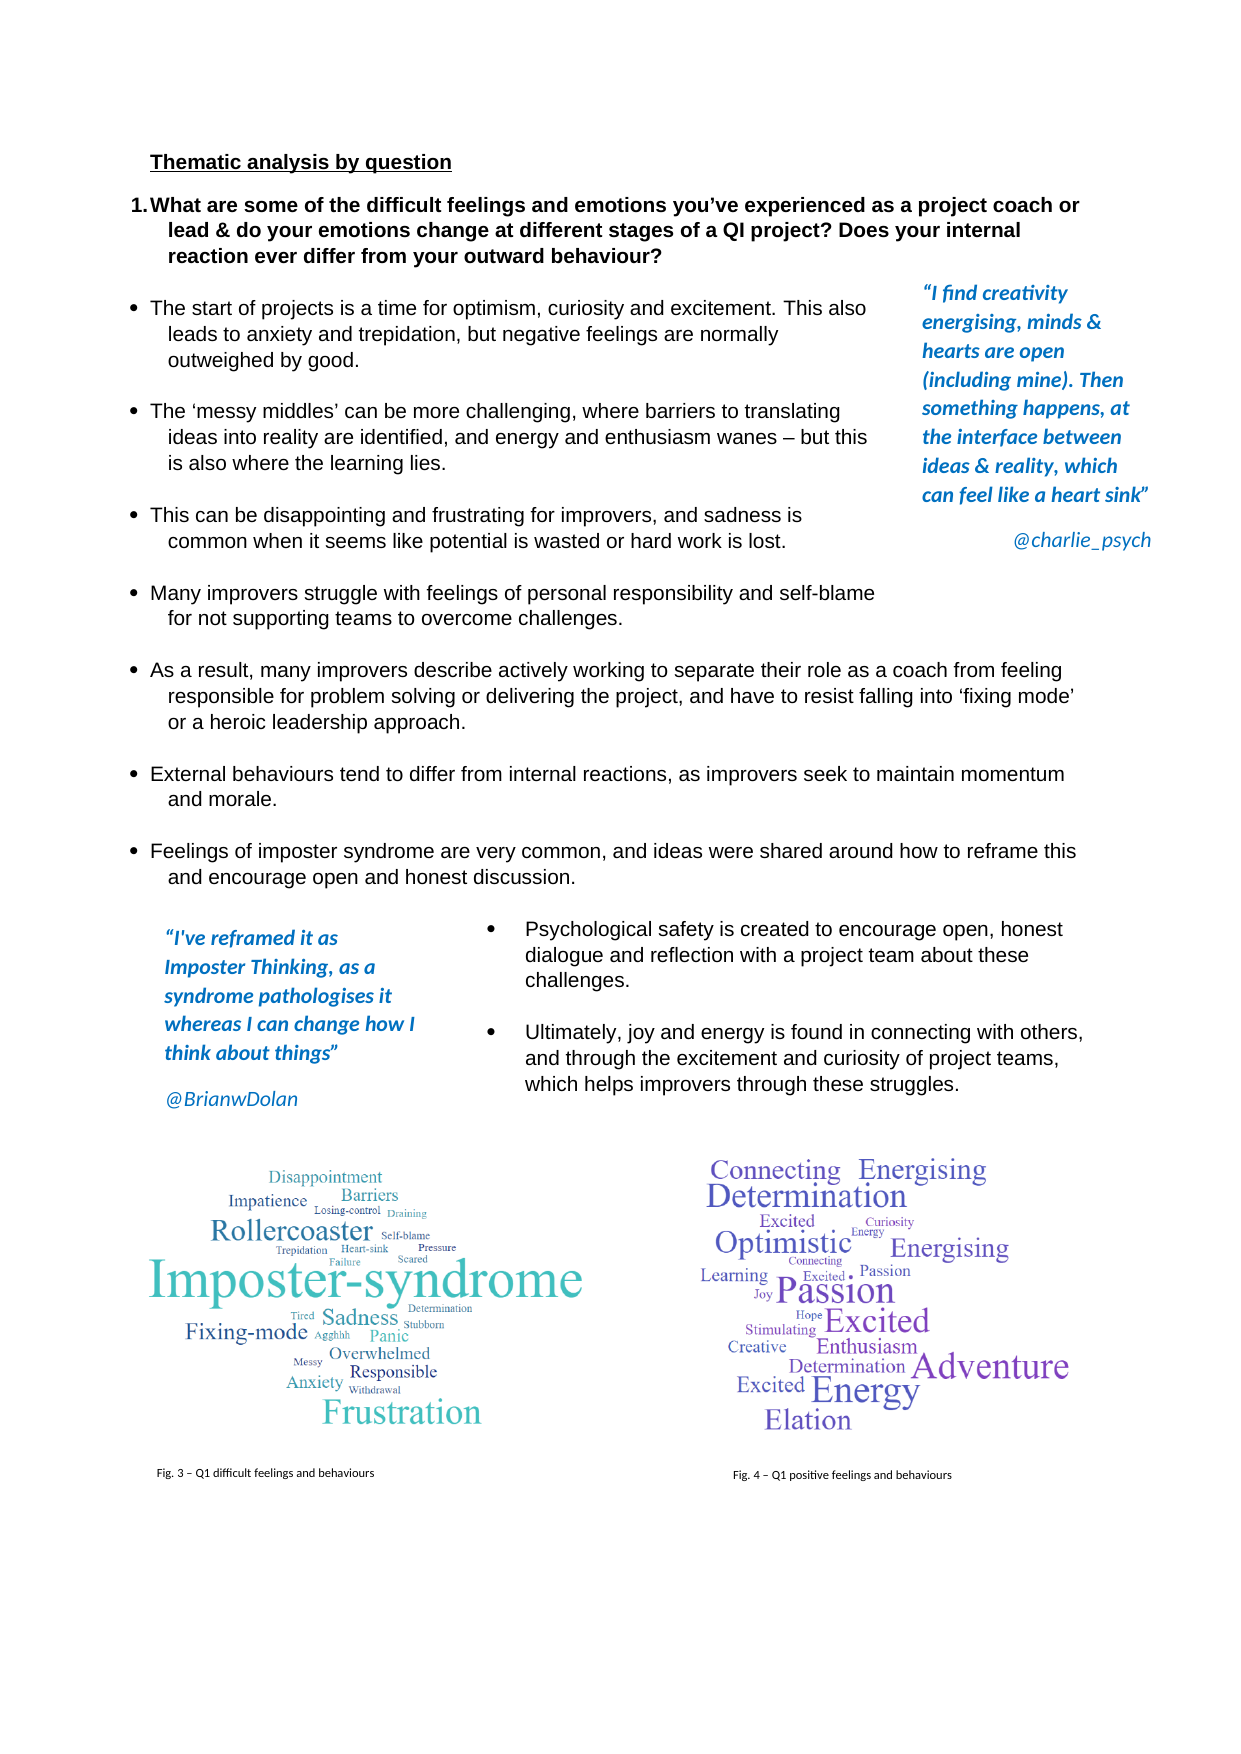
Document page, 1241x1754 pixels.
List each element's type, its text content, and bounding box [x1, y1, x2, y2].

picture [679, 1143, 1074, 1442]
list This can be disappointing and frustrating for improvers, and sadness is common when it seems like potential is wasted or hard work is lost. [130, 503, 906, 553]
list Psychological safety is created to encourage open, honest dialogue and reflection with a project team about these challenges. [487, 917, 1090, 992]
list As a result, many improvers describe actively working to separate their role as a coach from feeling responsible for problem solving or delivering the project, and have to resist falling into ‘fixing mode’ or a heroic leadership approach. [130, 658, 1090, 734]
list Many improvers struggle with feelings of personal responsibility and self-blame for not supporting teams to overcome challenges. [130, 580, 1090, 630]
picture [116, 1135, 615, 1442]
list External behaviours tend to differ from internal reactions, as improvers seek to maintain momentum and morale. [130, 761, 1090, 811]
list Feelings of imposter syndrome are very common, and ideas were shared around how to reframe this and encourage open and honest discussion. [130, 839, 1090, 889]
text Thematic analysis by question [150, 150, 1090, 174]
list Ultimately, joy and energy is found in connecting with others, and through the excitement and curiosity of project teams, which helps improvers through these struggles. [487, 1020, 1090, 1096]
list The start of projects is a time for optimism, curiosity and excitement. This also leads to anxiety and trepidation, but negative feelings are normally outweighed by good. [130, 296, 906, 372]
list The ‘messy middles’ can be more challenging, where barriers to translating ideas into reality are identified, and energy and enthusiasm wanes – but this is also where the learning lies. [130, 399, 906, 475]
list What are some of the difficult feelings and emotions you’ve experienced as a project coach or lead & do your emotions change at different stages of a QI project? Does your internal reaction ever differ from your outward behaviour? [131, 192, 1090, 268]
